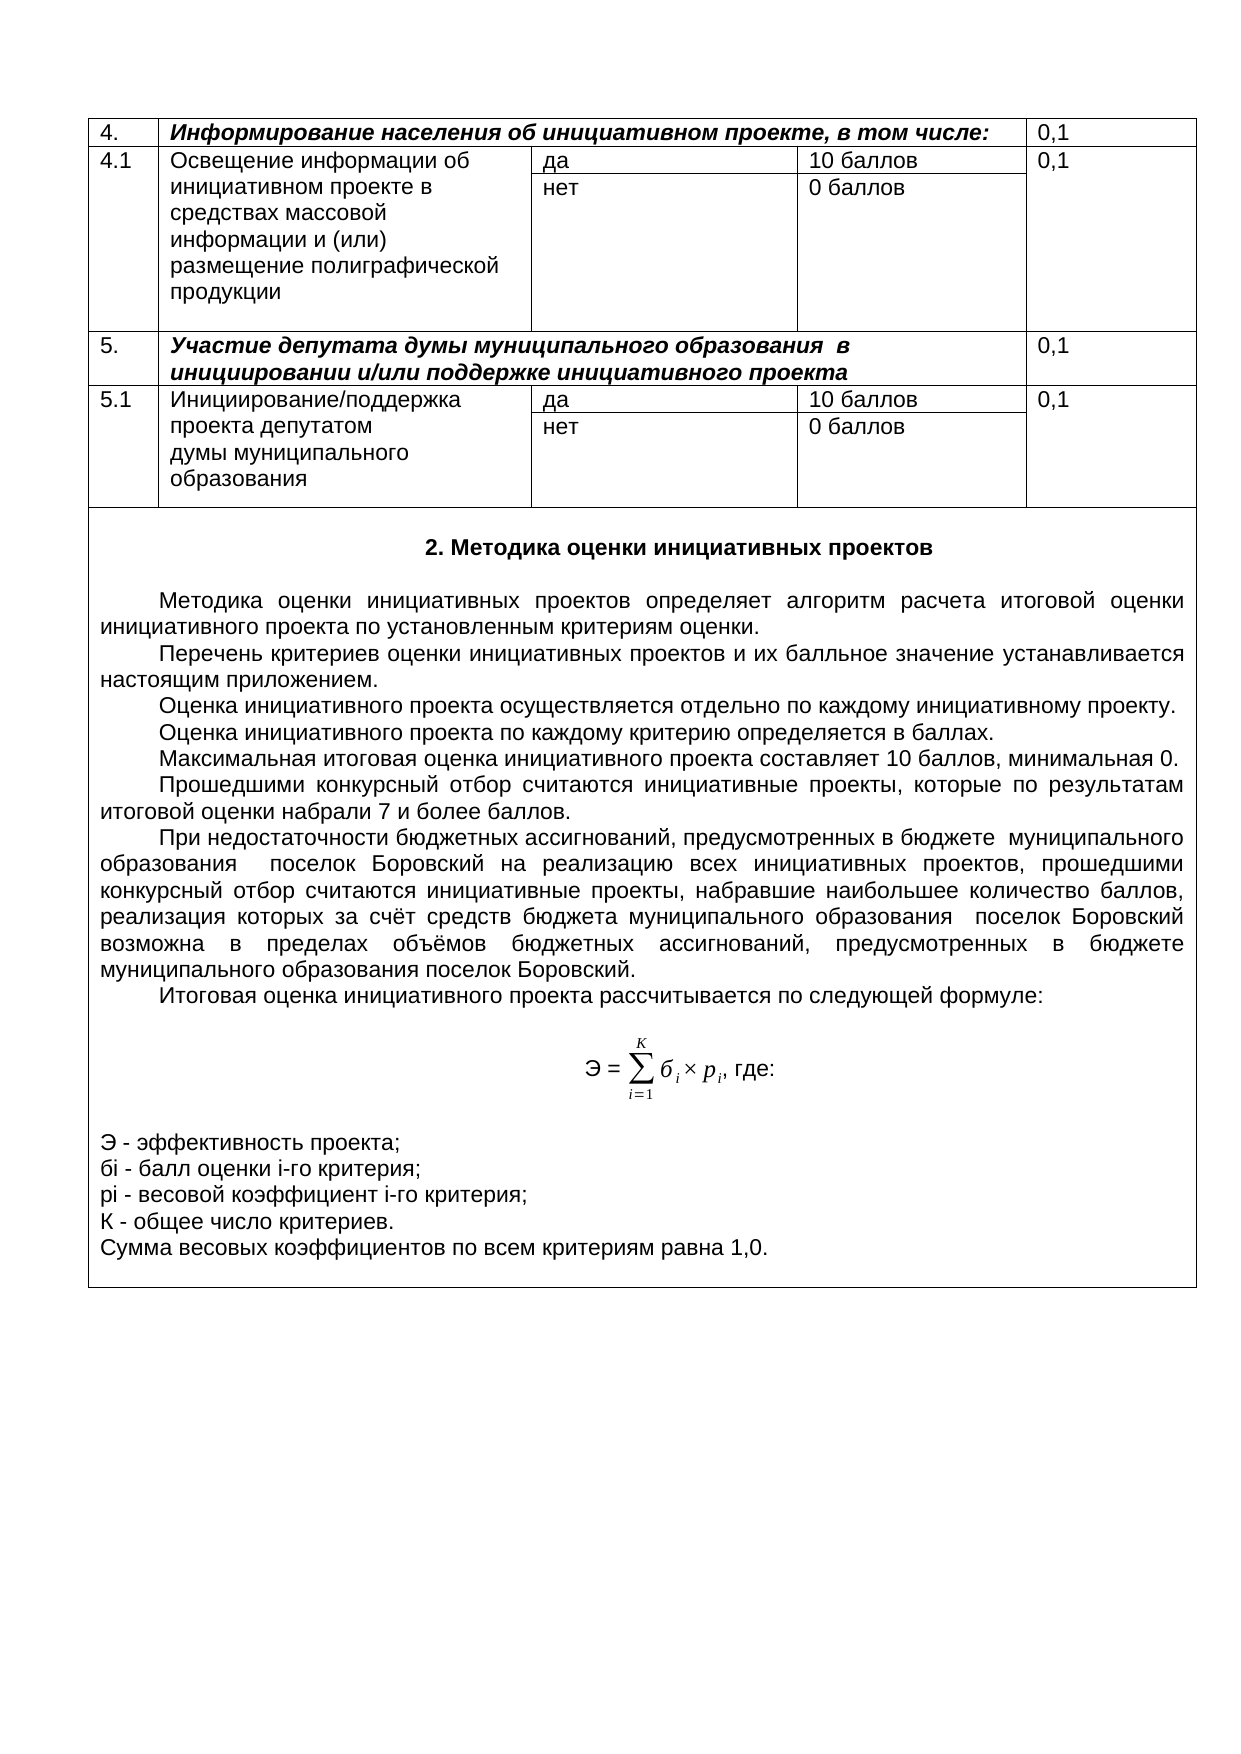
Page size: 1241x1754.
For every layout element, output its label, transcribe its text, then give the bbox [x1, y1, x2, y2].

table_cell да [532, 147, 797, 173]
table_cell 2. Методика оценки инициативных проектов Методика оценки инициативных проектов определяет алгоритм расчета итоговой оценки инициативного проекта по установленным критериям оценки. Перечень критериев оценки инициативных проектов и их балльное значение устанавливается настоящим приложением. Оценка инициативного проекта осуществляется отдельно по каждому инициативному проекту. Оценка инициативного проекта по каждому критерию определяется в баллах. Максимальная итоговая оценка инициативного проекта составляет 10 баллов, минимальная 0. Прошедшими конкурсный отбор считаются инициативные проекты, которые по результатам итоговой оценки набрали 7 и более баллов. При недостаточности бюджетных ассигнований, предусмотренных в бюджете муниципального образования поселок Боровский на реализацию всех инициативных проектов, прошедшими конкурсный отбор считаются инициативные проекты, набравшие наибольшее количество баллов, реализация которых за счёт средств бюджета муниципального образования поселок Боровский возможна в пределах объёмов бюджетных ассигнований, предусмотренных в бюджете муниципального образования поселок Боровский. Итоговая оценка инициативного проекта рассчитывается по следующей формуле: Э = , где: Э - эффективность проекта; бi - балл оценки i-го критерия; pi - весовой коэффициент i-го критерия; К - общее число критериев. Сумма весовых коэффициентов по всем критериям равна 1,0. [89, 508, 1196, 1287]
table_cell Участие депутата думы муниципального образования в инициировании и/или поддержке инициативного проекта [159, 332, 1026, 385]
table_cell нет [532, 174, 797, 331]
table_cell Инициирование/поддержка проекта депутатом думы муниципального образования [159, 386, 531, 507]
table_cell 4. [89, 119, 158, 146]
table_cell нет [532, 413, 797, 507]
table_cell 10 баллов [798, 147, 1026, 173]
table_cell 10 баллов [798, 386, 1026, 412]
table_cell 0,1 [1027, 119, 1196, 146]
table_cell Освещение информации об инициативном проекте в средствах массовой информации и (или) размещение полиграфической продукции [159, 147, 531, 331]
table_cell Информирование населения об инициативном проекте, в том числе: [159, 119, 1026, 146]
table_cell 5. [89, 332, 158, 385]
table_cell 0,1 [1027, 147, 1196, 331]
table_cell 0 баллов [798, 174, 1026, 331]
table_cell 5.1 [89, 386, 158, 507]
table_cell 0 баллов [798, 413, 1026, 507]
table_cell 0,1 [1027, 332, 1196, 385]
table_cell 4.1 [89, 147, 158, 331]
table_cell 0,1 [1027, 386, 1196, 507]
table_cell да [532, 386, 797, 412]
